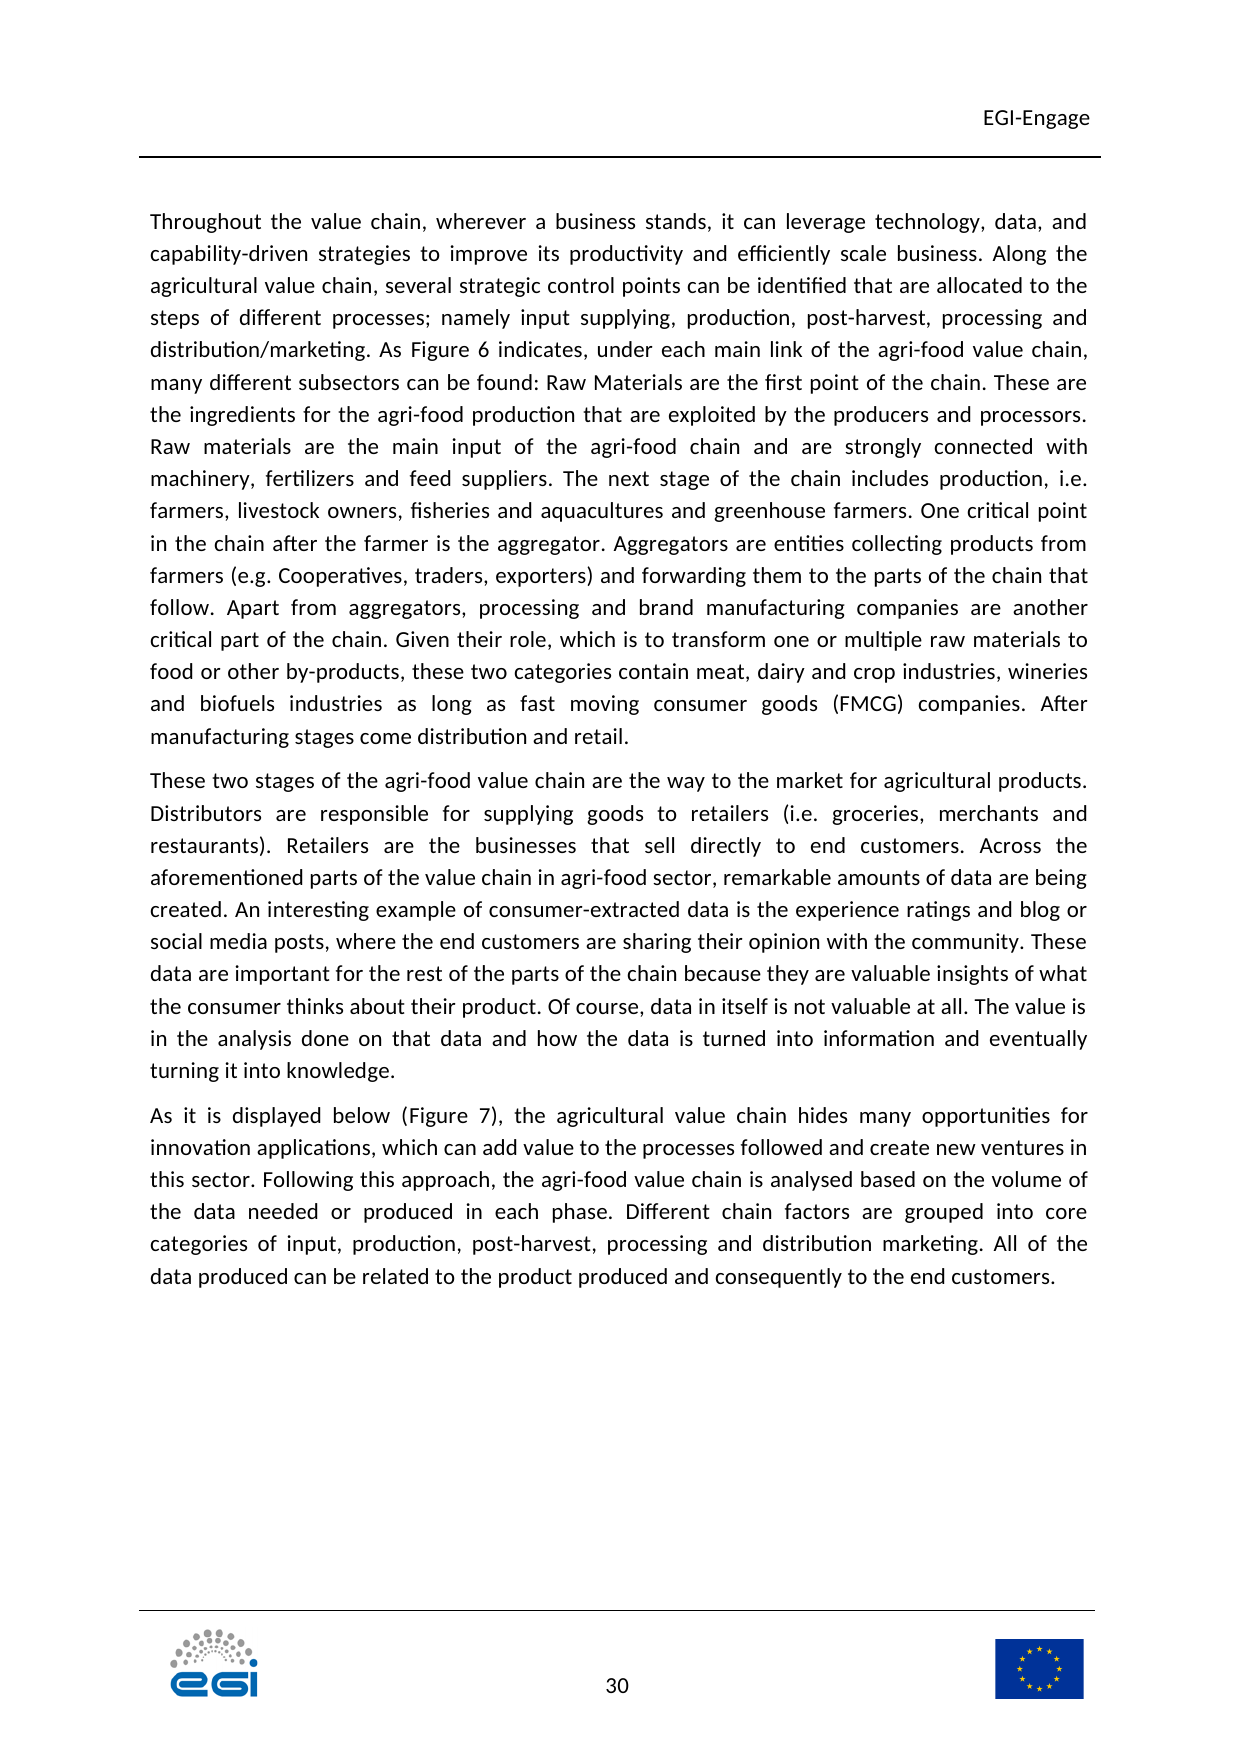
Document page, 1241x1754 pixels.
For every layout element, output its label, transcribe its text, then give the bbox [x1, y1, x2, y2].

text As it is displayed below (Figure ), the agricultural value chain hides many opportunities for innovation applications, which can add value to the processes followed and create new ventures in this sector. Following this approach, the agri-food value chain is analysed based on the volume of the data needed or produced in each phase. Different chain factors are grouped into core categories of input, production, post-harvest, processing and distribution marketing. All of the data produced can be related to the product produced and consequently to the end customers. [150, 1101, 1090, 1290]
text These two stages of the agri-food value chain are the way to the market for agricultural products. Distributors are responsible for supplying goods to retailers (i.e. groceries, merchants and restaurants). Retailers are the businesses that sell directly to end customers. Across the aforementioned parts of the value chain in agri-food sector, remarkable amounts of data are being created. An interesting example of consumer-extracted data is the experience ratings and blog or social media posts, where the end customers are sharing their opinion with the community. These data are important for the rest of the parts of the chain because they are valuable insights of what the consumer thinks about their product. Of course, data in itself is not valuable at all. The value is in the analysis done on that data and how the data is turned into information and eventually turning it into knowledge. [150, 766, 1090, 1084]
picture [150, 1627, 276, 1699]
picture [995, 1639, 1084, 1699]
text Throughout the value chain, wherever a business stands, it can leverage technology, data, and capability-driven strategies to improve its productivity and efficiently scale business. Along the agricultural value chain, several strategic control points can be identified that are allocated to the steps of different processes; namely input supplying, production, post-harvest, processing and distribution/marketing. As Figure indicates, under each main link of the agri-food value chain, many different subsectors can be found: Raw Materials are the first point of the chain. These are the ingredients for the agri-food production that are exploited by the producers and processors. Raw materials are the main input of the agri-food chain and are strongly connected with machinery, fertilizers and feed suppliers. The next stage of the chain includes production, i.e. farmers, livestock owners, fisheries and aquacultures and greenhouse farmers. One critical point in the chain after the farmer is the aggregator. Aggregators are entities collecting products from farmers (e.g. Cooperatives, traders, exporters) and forwarding them to the parts of the chain that follow. Apart from aggregators, processing and brand manufacturing companies are another critical part of the chain. Given their role, which is to transform one or multiple raw materials to food or other by-products, these two categories contain meat, dairy and crop industries, wineries and biofuels industries as long as fast moving consumer goods (FMCG) companies. After manufacturing stages come distribution and retail. [150, 207, 1090, 750]
